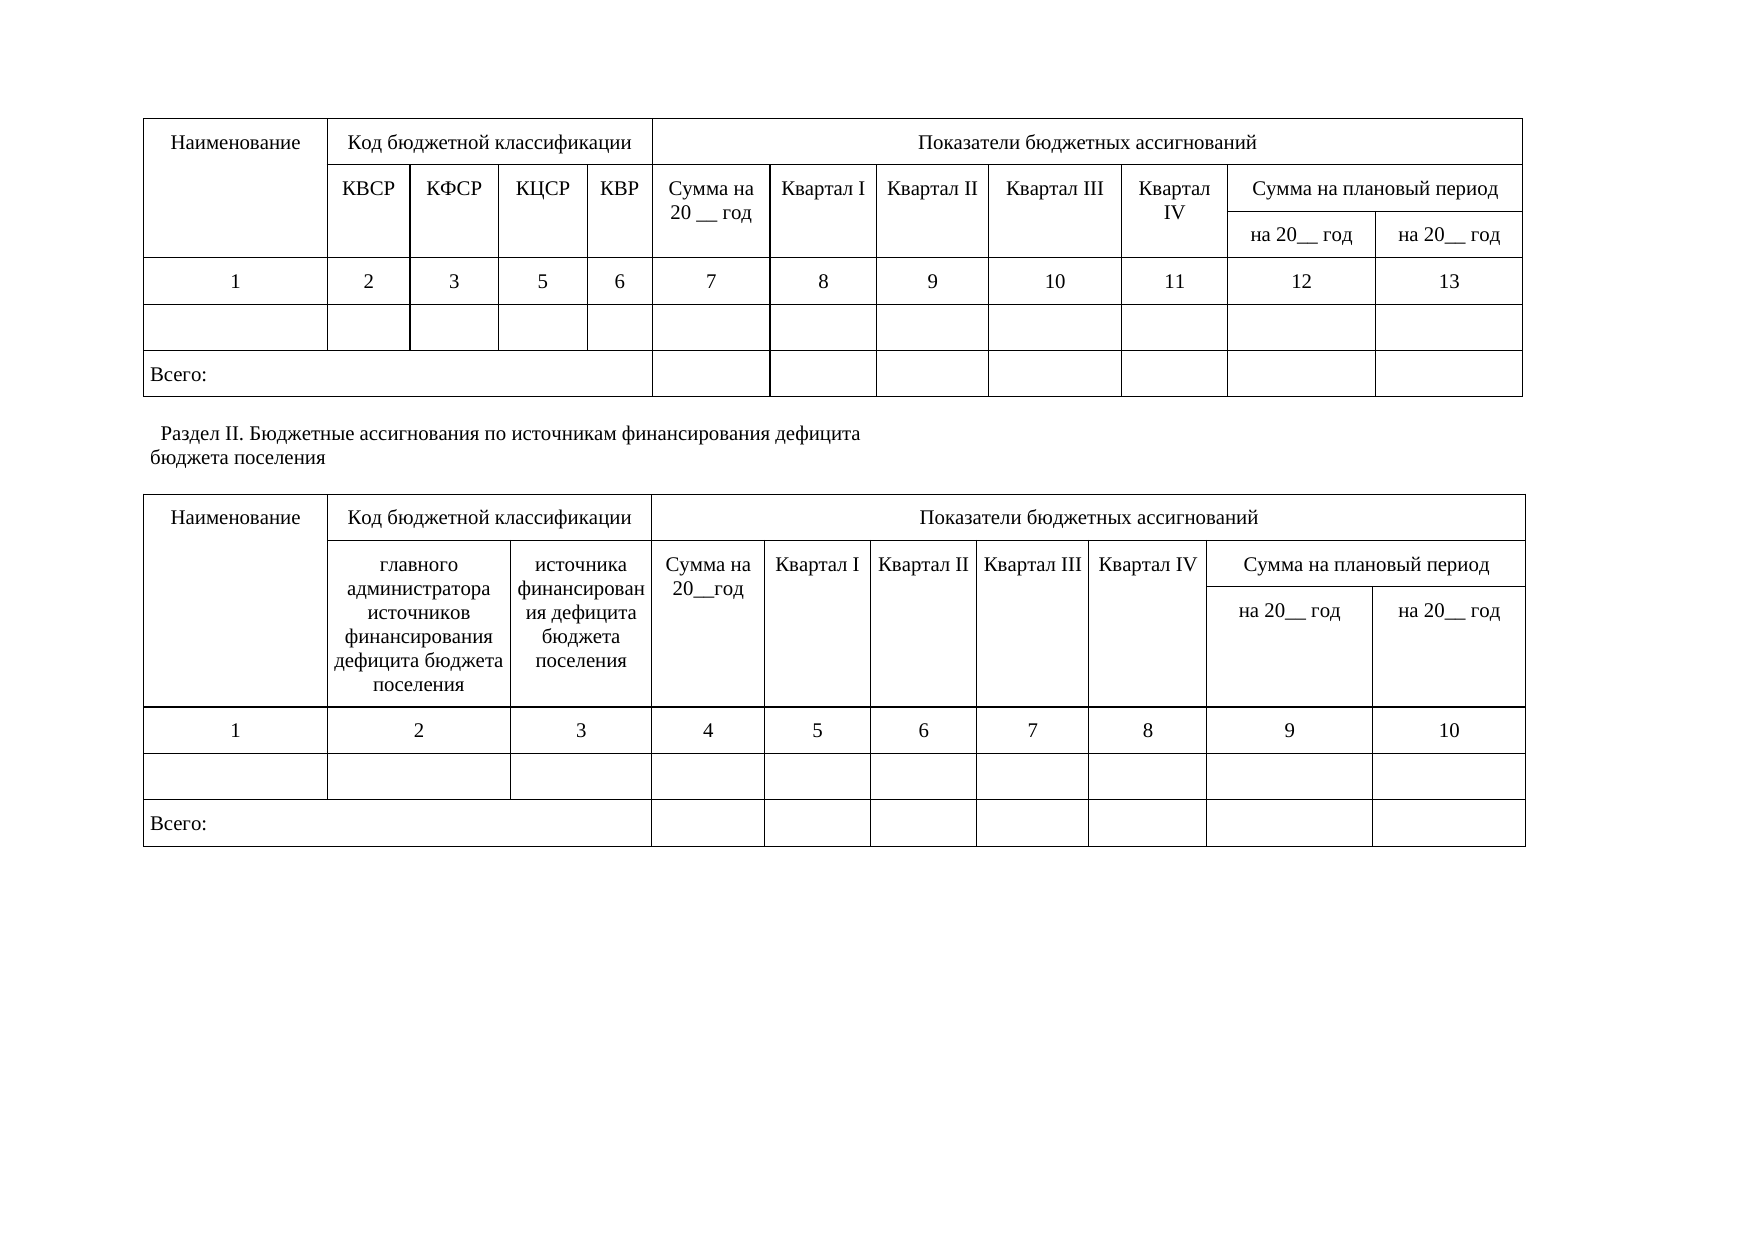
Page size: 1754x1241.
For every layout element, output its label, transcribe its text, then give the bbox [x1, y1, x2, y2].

table_cell 11 [1122, 258, 1227, 303]
table_cell на 20__ год [1207, 587, 1372, 706]
table_cell главного администратора источников финансирования дефицита бюджета поселения [328, 541, 510, 706]
table_cell [1373, 800, 1525, 846]
table_cell 7 [653, 258, 769, 303]
table_cell [765, 754, 870, 799]
table_cell Квартал IV [1122, 165, 1227, 257]
table_cell [1207, 754, 1372, 799]
table_cell [328, 754, 510, 799]
table_cell на 20__ год [1373, 587, 1525, 706]
table_cell 13 [1376, 258, 1522, 303]
text Раздел II. Бюджетные ассигнования по источникам финансирования дефицита [150, 421, 1604, 445]
table_cell [328, 305, 409, 350]
table_cell Всего: [144, 800, 651, 846]
table_header Наименование [144, 495, 327, 706]
table_cell КВР [588, 165, 652, 257]
table_cell 1 [144, 708, 327, 753]
table_cell 9 [1207, 708, 1372, 753]
table_cell [1228, 351, 1375, 396]
table_cell [144, 305, 327, 350]
table_cell на 20__ год [1376, 212, 1522, 257]
table_cell [1373, 754, 1525, 799]
table_cell 3 [511, 708, 651, 753]
table_cell [1376, 351, 1522, 396]
table_cell [1089, 754, 1206, 799]
table_cell [871, 800, 976, 846]
table_cell 6 [871, 708, 976, 753]
table_cell [1207, 800, 1372, 846]
table_cell Сумма на 20 __ год [653, 165, 769, 257]
table_cell 3 [411, 258, 498, 303]
table_cell Всего: [144, 351, 652, 396]
table_cell [144, 754, 327, 799]
table_cell на 20__ год [1228, 212, 1375, 257]
table_cell Сумма на плановый период [1228, 165, 1522, 211]
table_cell [1228, 305, 1375, 350]
table_cell КФСР [411, 165, 498, 257]
table_cell [653, 305, 769, 350]
table_header Код бюджетной классификации [328, 119, 652, 164]
table_cell [652, 754, 764, 799]
table_cell [1376, 305, 1522, 350]
table_cell [989, 305, 1121, 350]
table_cell Квартал IV [1089, 541, 1206, 706]
table_cell [977, 800, 1088, 846]
table_cell 1 [144, 258, 327, 303]
table_cell 8 [1089, 708, 1206, 753]
table_cell [511, 754, 651, 799]
table_header Показатели бюджетных ассигнований [653, 119, 1522, 164]
table_cell источника финансирования дефицита бюджета поселения [511, 541, 651, 706]
table_header Код бюджетной классификации [328, 495, 651, 540]
table_cell [1122, 305, 1227, 350]
table_cell 5 [499, 258, 587, 303]
table_cell [1122, 351, 1227, 396]
table_cell Сумма на 20__год [652, 541, 764, 706]
table_cell Квартал II [871, 541, 976, 706]
table_cell [653, 351, 769, 396]
table_cell Сумма на плановый период [1207, 541, 1525, 586]
table_cell КВСР [328, 165, 409, 257]
table_cell [877, 351, 988, 396]
table_cell 5 [765, 708, 870, 753]
table_cell 2 [328, 258, 409, 303]
table_cell 9 [877, 258, 988, 303]
table_cell 12 [1228, 258, 1375, 303]
table_cell [411, 305, 498, 350]
table_cell Квартал III [989, 165, 1121, 257]
table_cell [977, 754, 1088, 799]
table_cell Квартал I [765, 541, 870, 706]
table_cell [871, 754, 976, 799]
table_cell Квартал II [877, 165, 988, 257]
table_cell Квартал I [771, 165, 876, 257]
table_cell 7 [977, 708, 1088, 753]
table_cell 10 [989, 258, 1121, 303]
table_cell [765, 800, 870, 846]
table_cell 2 [328, 708, 510, 753]
table_cell [989, 351, 1121, 396]
table_header Показатели бюджетных ассигнований [652, 495, 1525, 540]
table_cell [499, 305, 587, 350]
table_cell 6 [588, 258, 652, 303]
text бюджета поселения [150, 445, 1604, 469]
table_cell 4 [652, 708, 764, 753]
table_cell [771, 351, 876, 396]
table_cell 10 [1373, 708, 1525, 753]
table_header Наименование [144, 119, 327, 257]
table_cell Квартал III [977, 541, 1088, 706]
table_cell КЦСР [499, 165, 587, 257]
table_cell [588, 305, 652, 350]
table_cell [771, 305, 876, 350]
table_cell [1089, 800, 1206, 846]
table_cell [652, 800, 764, 846]
table_cell [877, 305, 988, 350]
table_cell 8 [771, 258, 876, 303]
